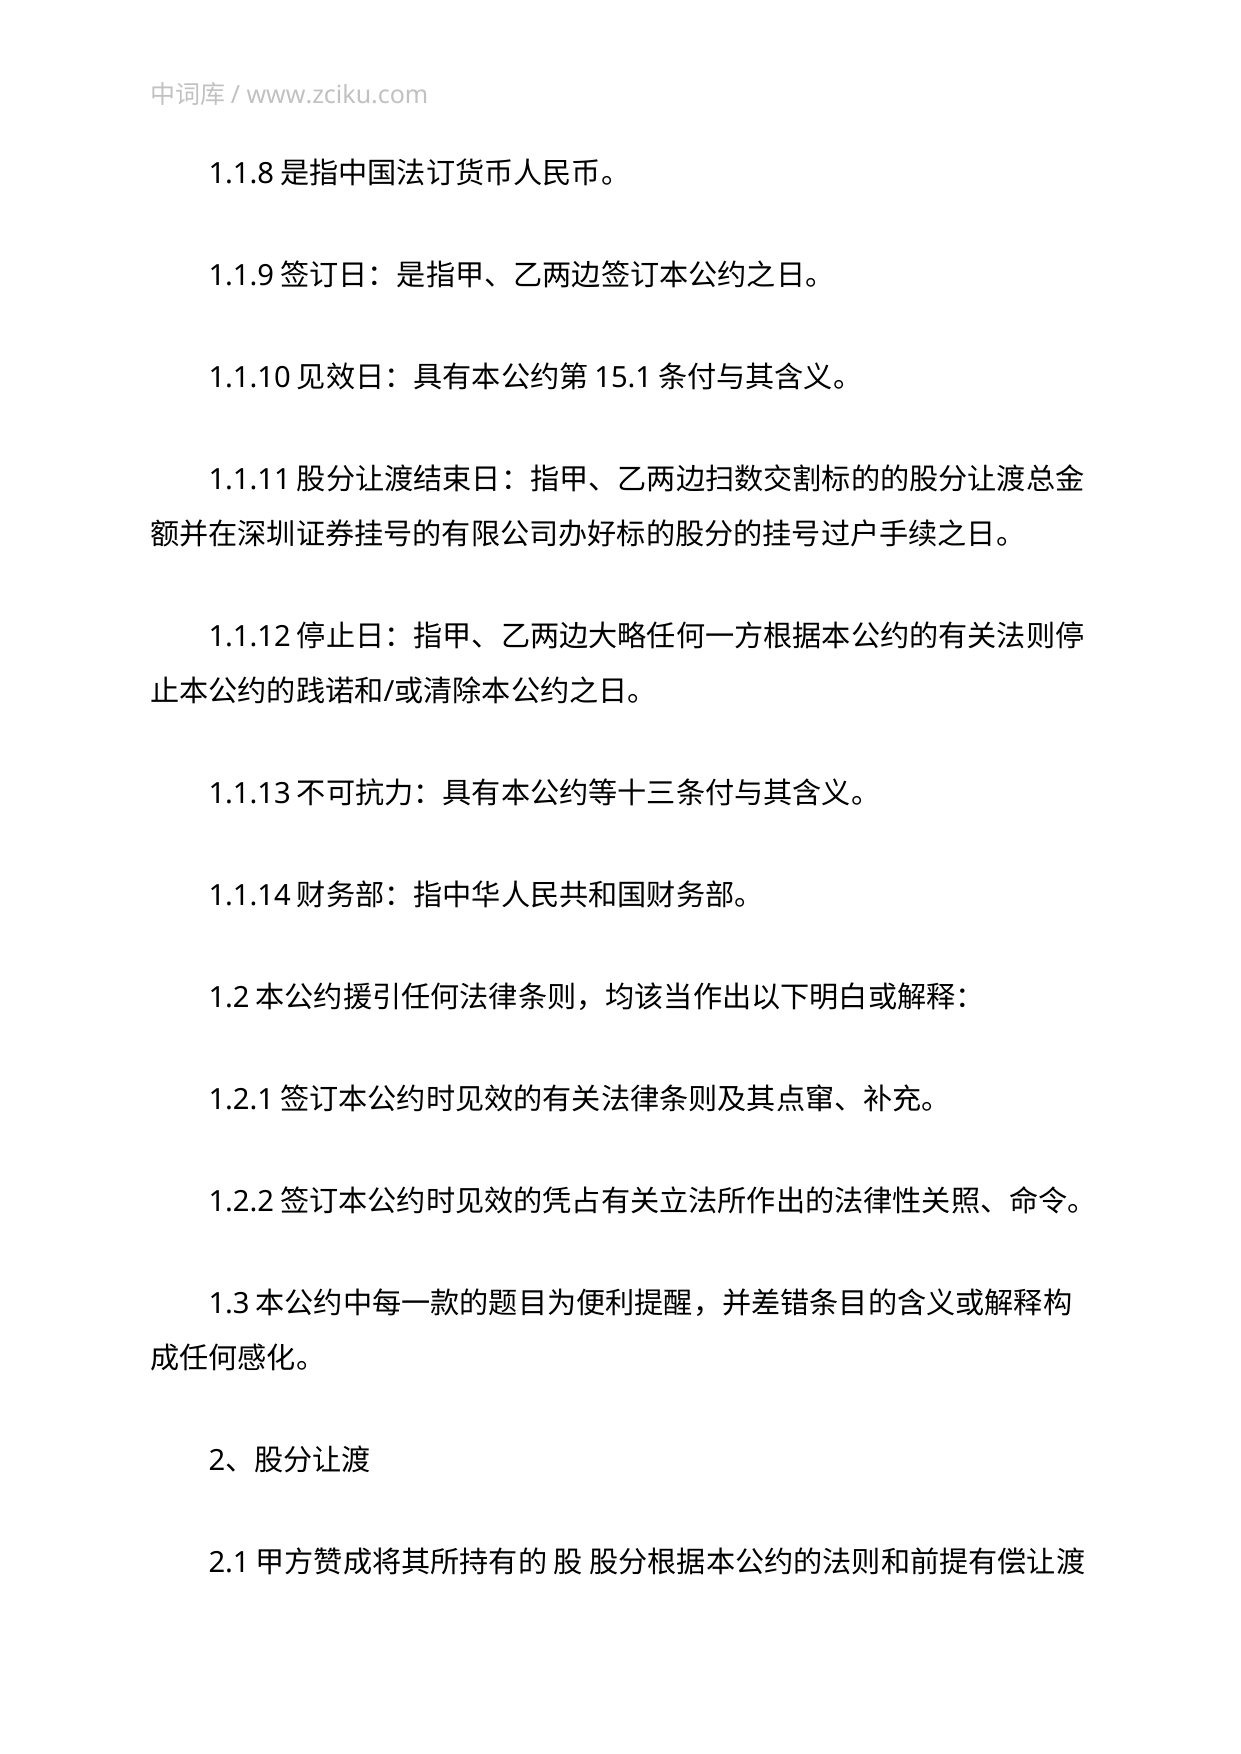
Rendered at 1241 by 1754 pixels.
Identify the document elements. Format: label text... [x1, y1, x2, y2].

text 1.1.14财务部：指中华人民共和国财务部。 [150, 872, 1090, 914]
text 1.1.10见效日：具有本公约第15.1条付与其含义。 [150, 354, 1090, 396]
text 1.2本公约援引任何法律条则，均该当作出以下明白或解释： [150, 974, 1090, 1016]
text 1.2.2签订本公约时见效的凭占有关立法所作出的法律性关照、命令。 [150, 1178, 1090, 1220]
text 1.1.12停止日：指甲、乙两边大略任何一方根据本公约的有关法则停止本公约的践诺和/或清除本公约之日。 [150, 613, 1090, 710]
text 1.1.11股分让渡结束日：指甲、乙两边扫数交割标的的股分让渡总金额并在深圳证券挂号的有限公司办好标的股分的挂号过户手续之日。 [150, 456, 1090, 553]
text 1.3本公约中每一款的题目为便利提醒，并差错条目的含义或解释构成任何感化。 [150, 1279, 1090, 1377]
text 1.2.1签订本公约时见效的有关法律条则及其点窜、补充。 [150, 1076, 1090, 1118]
text 1.1.13不可抗力：具有本公约等十三条付与其含义。 [150, 770, 1090, 812]
text 1.1.9签订日：是指甲、乙两边签订本公约之日。 [150, 252, 1090, 294]
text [150, 1538, 1090, 1581]
text 2、股分让渡 [150, 1436, 1090, 1479]
text 1.1.8是指中国法订货币人民币。 [150, 150, 1090, 192]
